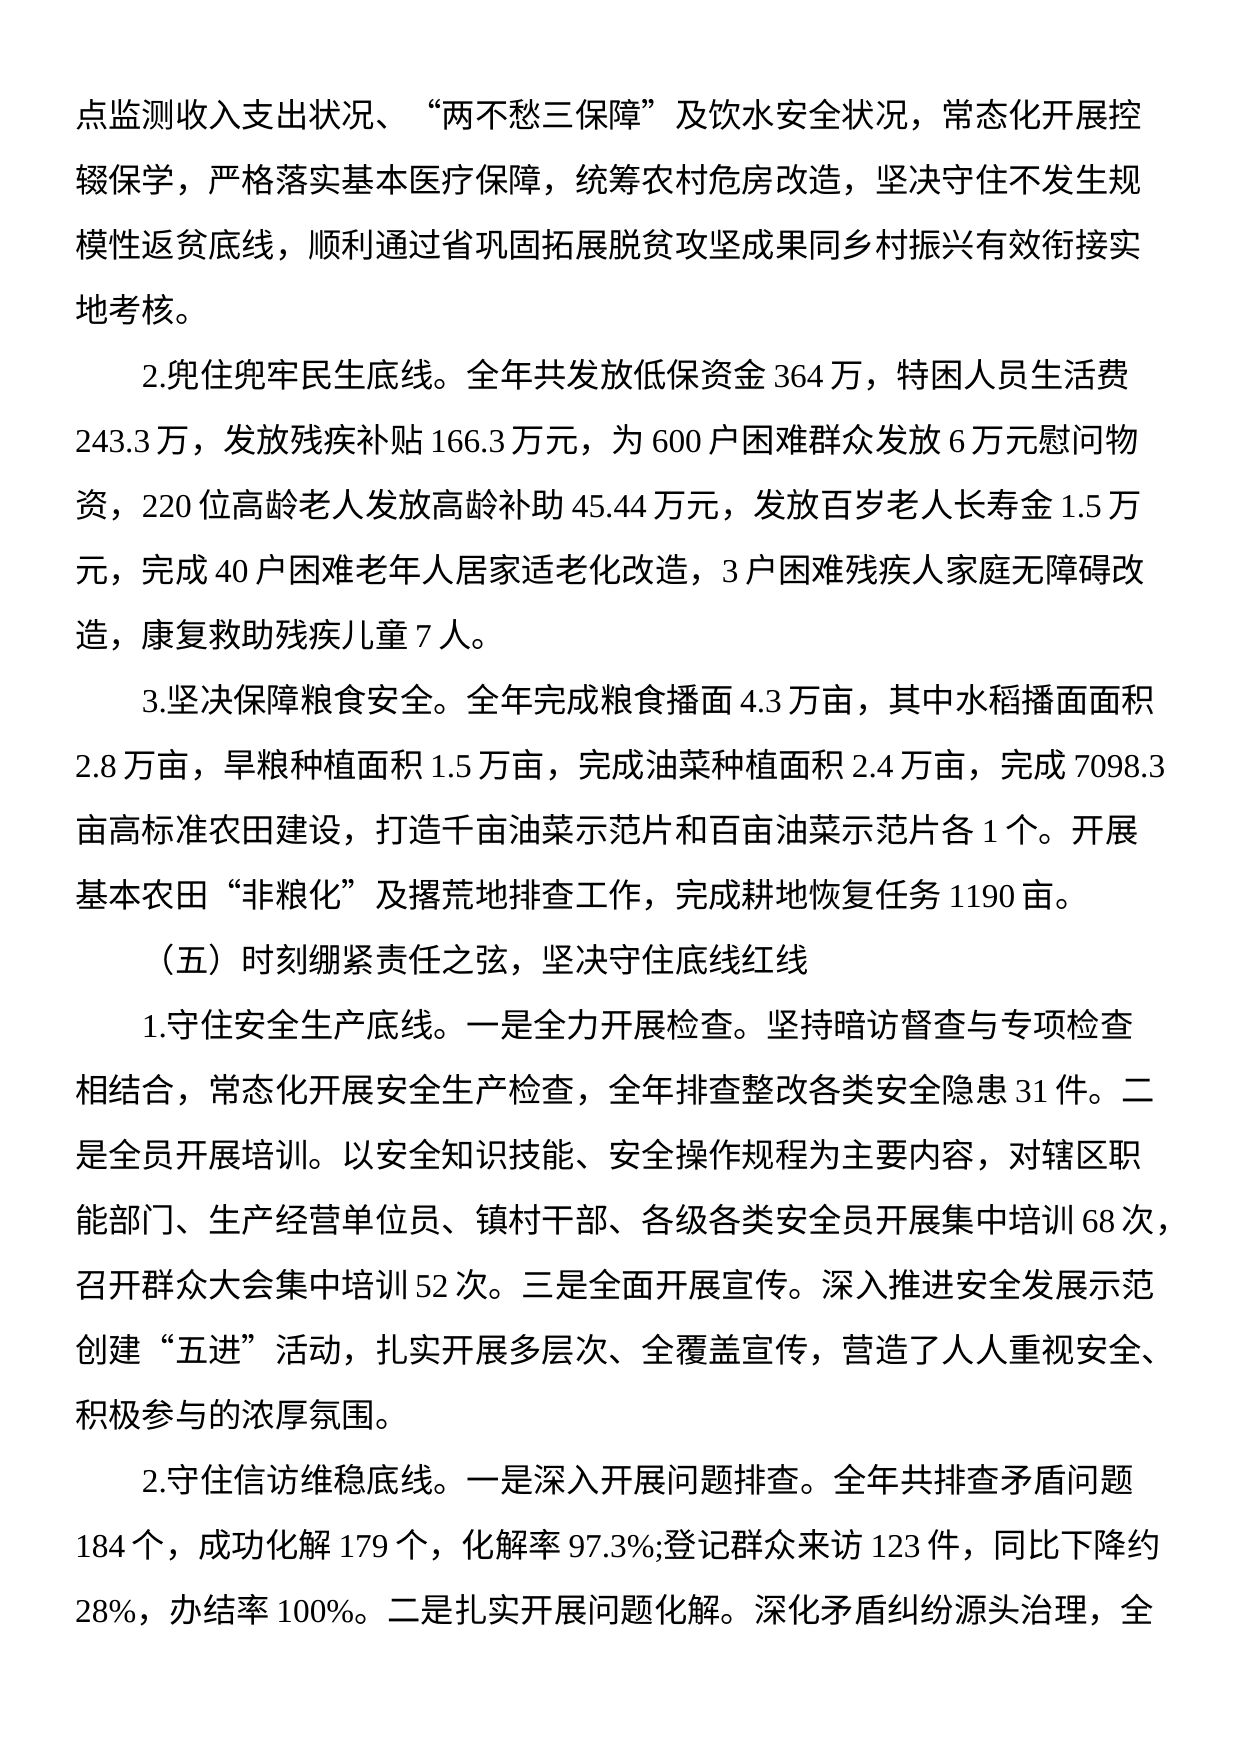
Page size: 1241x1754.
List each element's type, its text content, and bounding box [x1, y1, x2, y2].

text 3.坚决保障粮食安全。全年完成粮食播面4.3万亩，其中水稻播面面积2.8万亩，旱粮种植面积1.5万亩，完成油菜种植面积2.4万亩，完成7098.3亩高标准农田建设，打造千亩油菜示范片和百亩油菜示范片各1个。开展基本农田“非粮化”及撂荒地排查工作，完成耕地恢复任务1190亩。 [75, 666, 1165, 926]
text （五）时刻绷紧责任之弦，坚决守住底线红线 [75, 926, 1165, 991]
text 1.守住安全生产底线。一是全力开展检查。坚持暗访督查与专项检查相结合，常态化开展安全生产检查，全年排查整改各类安全隐患31件。二是全员开展培训。以安全知识技能、安全操作规程为主要内容，对辖区职能部门、生产经营单位员、镇村干部、各级各类安全员开展集中培训68次，召开群众大会集中培训52次。三是全面开展宣传。深入推进安全发展示范创建“五进”活动，扎实开展多层次、全覆盖宣传，营造了人人重视安全、积极参与的浓厚氛围。 [75, 991, 1165, 1446]
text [75, 81, 1165, 341]
text 2.兜住兜牢民生底线。全年共发放低保资金364万，特困人员生活费243.3万，发放残疾补贴166.3万元，为600户困难群众发放6万元慰问物资，220位高龄老人发放高龄补助45.44万元，发放百岁老人长寿金1.5万元，完成40户困难老年人居家适老化改造，3户困难残疾人家庭无障碍改造，康复救助残疾儿童7人。 [75, 341, 1165, 666]
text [75, 1446, 1165, 1641]
